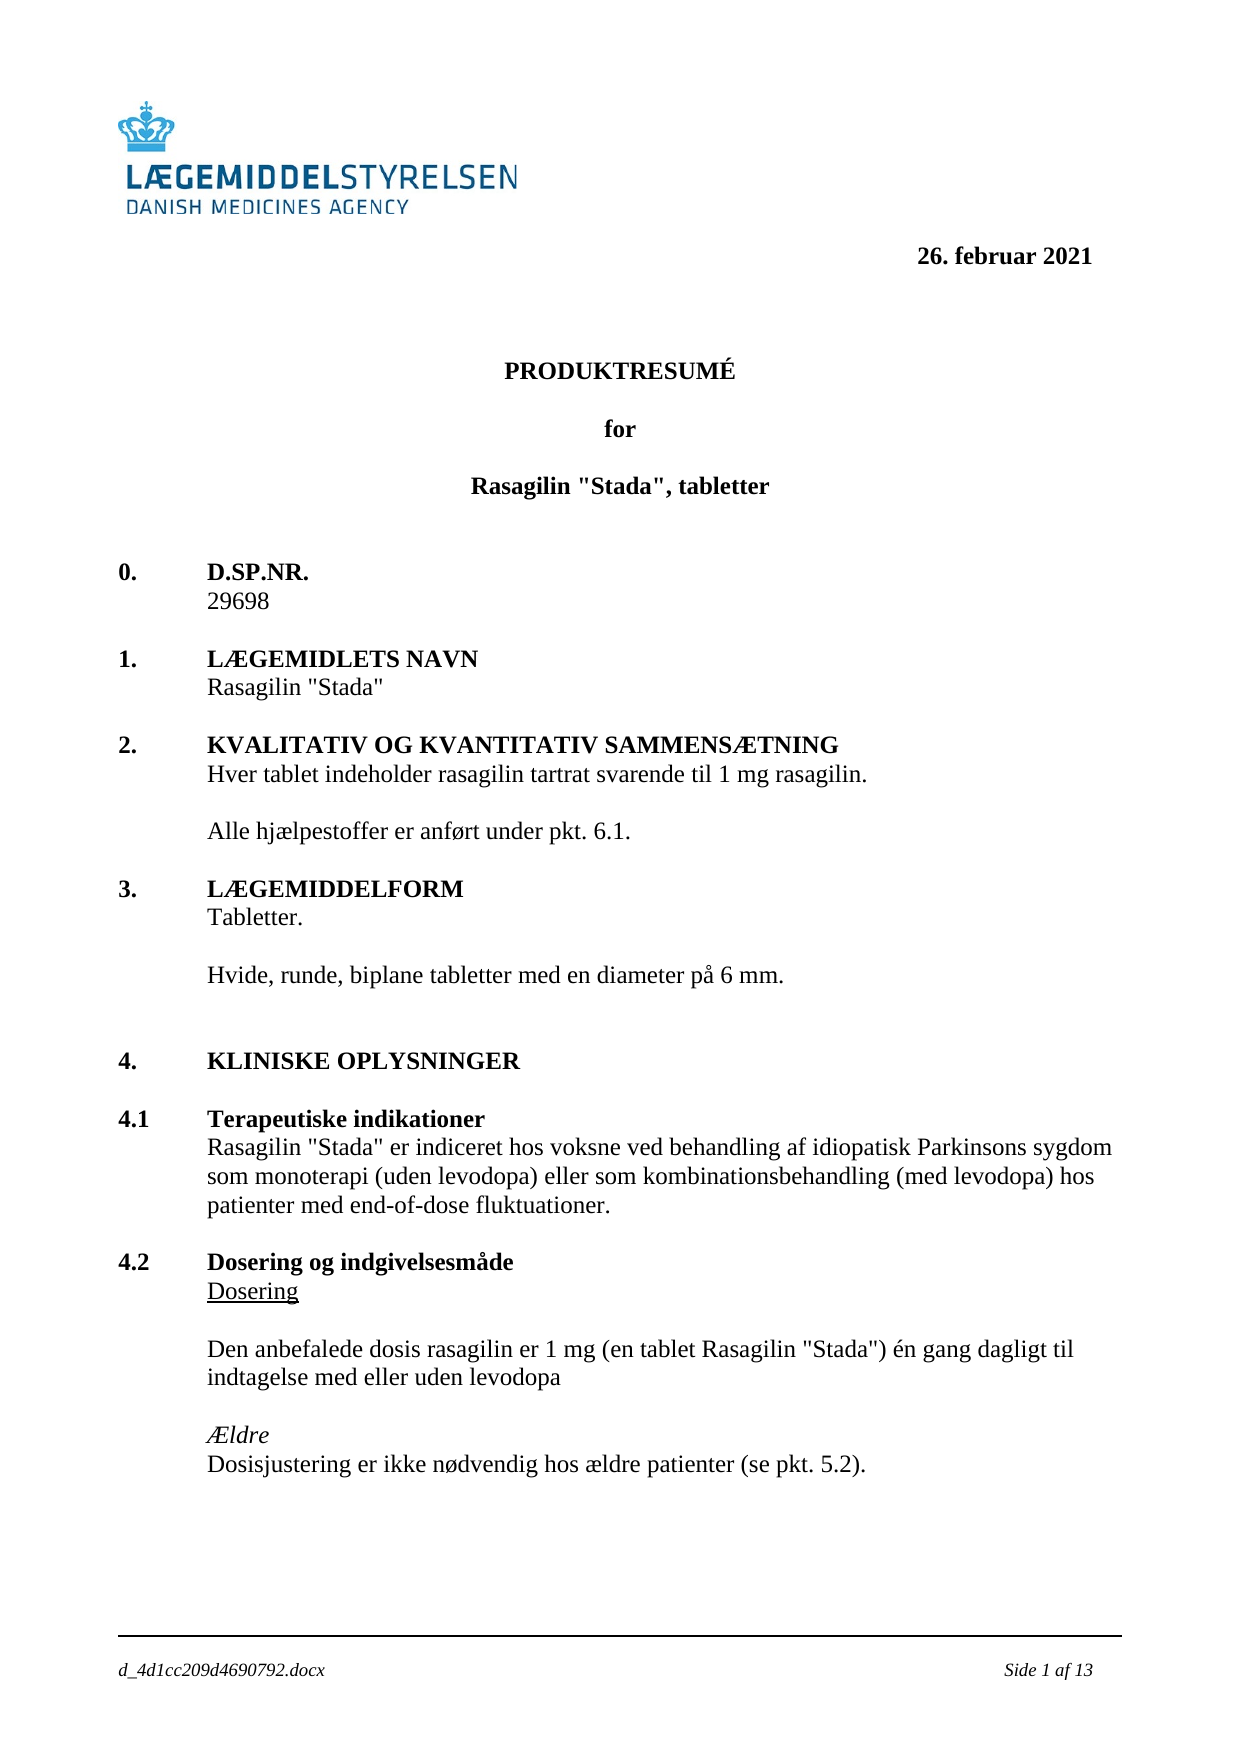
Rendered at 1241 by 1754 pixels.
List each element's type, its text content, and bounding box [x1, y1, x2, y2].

text 29698 [207, 586, 1122, 615]
text Hvide, runde, biplane tabletter med en diameter på 6 mm. [207, 960, 1122, 989]
text Hver tablet indeholder rasagilin tartrat svarende til 1 mg rasagilin. [207, 759, 1122, 787]
text 4. KLINISKE OPLYSNINGER [118, 1046, 1122, 1075]
text 3. LÆGEMIDDELFORM [118, 874, 1122, 902]
text for [118, 414, 1122, 442]
title 26. februar 2021 [118, 241, 1122, 270]
picture [118, 101, 517, 214]
text Tabletter. [207, 902, 1122, 931]
text Dosisjustering er ikke nødvendig hos ældre patienter (se pkt. 5.2). [207, 1449, 1122, 1477]
text Rasagilin "Stada", tabletter [118, 471, 1122, 500]
text 1. LÆGEMIDLETS NAVN [118, 644, 1122, 672]
text 2. KVALITATIV OG KVANTITATIV SAMMENSÆTNING [118, 730, 1122, 759]
text PRODUKTRESUMÉ [118, 356, 1122, 385]
text Rasagilin "Stada" er indiceret hos voksne ved behandling af idiopatisk Parkinsons sygdom som monoterapi (uden levodopa) eller som kombinationsbehandling (med levodopa) hos patienter med end-of-dose fluktuationer. [207, 1132, 1122, 1219]
text Alle hjælpestoffer er anført under pkt. 6.1. [207, 816, 1122, 845]
text 4.2 Dosering og indgivelsesmåde [118, 1247, 1122, 1276]
text Rasagilin "Stada" [207, 672, 1122, 701]
text Den anbefalede dosis rasagilin er 1 mg (en tablet Rasagilin "Stada") én gang dagligt til indtagelse med eller uden levodopa [207, 1334, 1122, 1391]
text Dosering [207, 1276, 1122, 1305]
text Ældre [207, 1420, 1122, 1449]
text 0. D.SP.NR. [118, 557, 1122, 586]
text 4.1 Terapeutiske indikationer [118, 1104, 1122, 1132]
